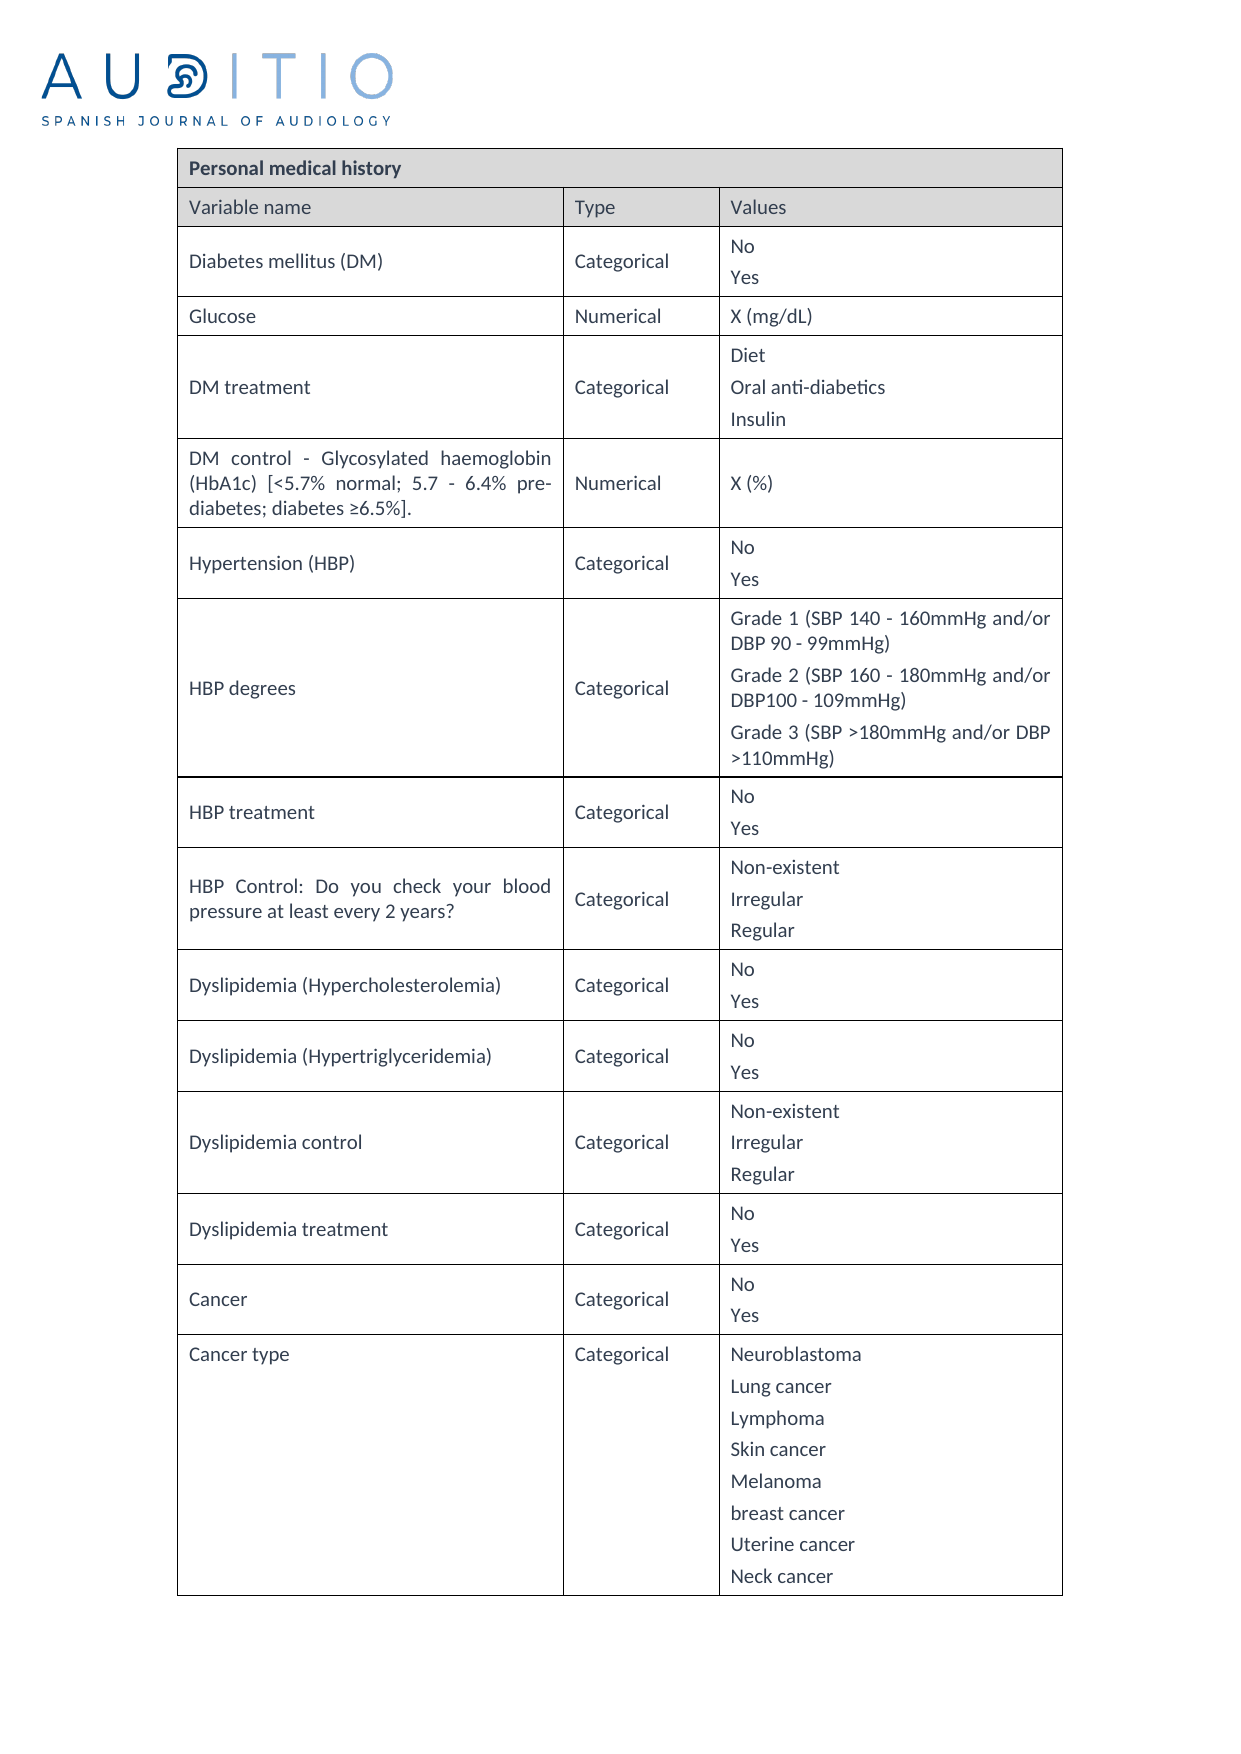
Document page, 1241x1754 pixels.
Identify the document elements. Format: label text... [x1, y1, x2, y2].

table_cell X (%) [720, 439, 1062, 527]
table_cell No Yes [720, 950, 1062, 1020]
table_cell No Yes [720, 227, 1062, 296]
table_cell Cancer type [178, 1335, 563, 1595]
table_cell Categorical [564, 528, 719, 598]
table_cell Categorical [564, 950, 719, 1020]
table_cell Numerical [564, 439, 719, 527]
table_cell No Yes [720, 528, 1062, 598]
table_cell Numerical [564, 297, 719, 335]
table_cell Grade 1 (SBP 140 - 160mmHg and/or DBP 90 - 99mmHg) Grade 2 (SBP 160 - 180mmHg and/or DBP100 - 109mmHg) Grade 3 (SBP >180mmHg and/or DBP >110mmHg) [720, 599, 1062, 776]
table_cell Dyslipidemia (Hypercholesterolemia) [178, 950, 563, 1020]
table_cell Non-existent Irregular Regular [720, 1092, 1062, 1193]
table_cell Variable name [178, 188, 563, 226]
table_cell No Yes [720, 1021, 1062, 1091]
table_cell Non-existent Irregular Regular [720, 848, 1062, 949]
table_cell Categorical [564, 1335, 719, 1595]
table_cell Categorical [564, 227, 719, 296]
table_cell Dyslipidemia treatment [178, 1194, 563, 1263]
table_cell No Yes [720, 1194, 1062, 1263]
table_cell Type [564, 188, 719, 226]
table_cell Hypertension (HBP) [178, 528, 563, 598]
table_cell Categorical [564, 848, 719, 949]
table_cell Categorical [564, 778, 719, 847]
table_cell Dyslipidemia control [178, 1092, 563, 1193]
table_cell Categorical [564, 1092, 719, 1193]
table_cell Categorical [564, 1194, 719, 1263]
table_header Personal medical history [178, 149, 1062, 187]
table_cell HBP Control: Do you check your blood pressure at least every 2 years? [178, 848, 563, 949]
table_cell Categorical [564, 1021, 719, 1091]
table_cell Diabetes mellitus (DM) [178, 227, 563, 296]
table_cell HBP degrees [178, 599, 563, 776]
table_cell Dyslipidemia (Hypertriglyceridemia) [178, 1021, 563, 1091]
table_cell X (mg/dL) [720, 297, 1062, 335]
table_cell Glucose [178, 297, 563, 335]
picture [41, 53, 393, 126]
table_cell Categorical [564, 599, 719, 776]
table_cell [178, 439, 563, 527]
table_cell No Yes [720, 1265, 1062, 1334]
table_cell Values [720, 188, 1062, 226]
table_cell HBP treatment [178, 778, 563, 847]
table_cell Diet Oral anti-diabetics Insulin [720, 336, 1062, 437]
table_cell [720, 1335, 1062, 1595]
table_cell DM treatment [178, 336, 563, 437]
table_cell Cancer [178, 1265, 563, 1334]
table_cell No Yes [720, 778, 1062, 847]
table_cell Categorical [564, 1265, 719, 1334]
table_cell Categorical [564, 336, 719, 437]
